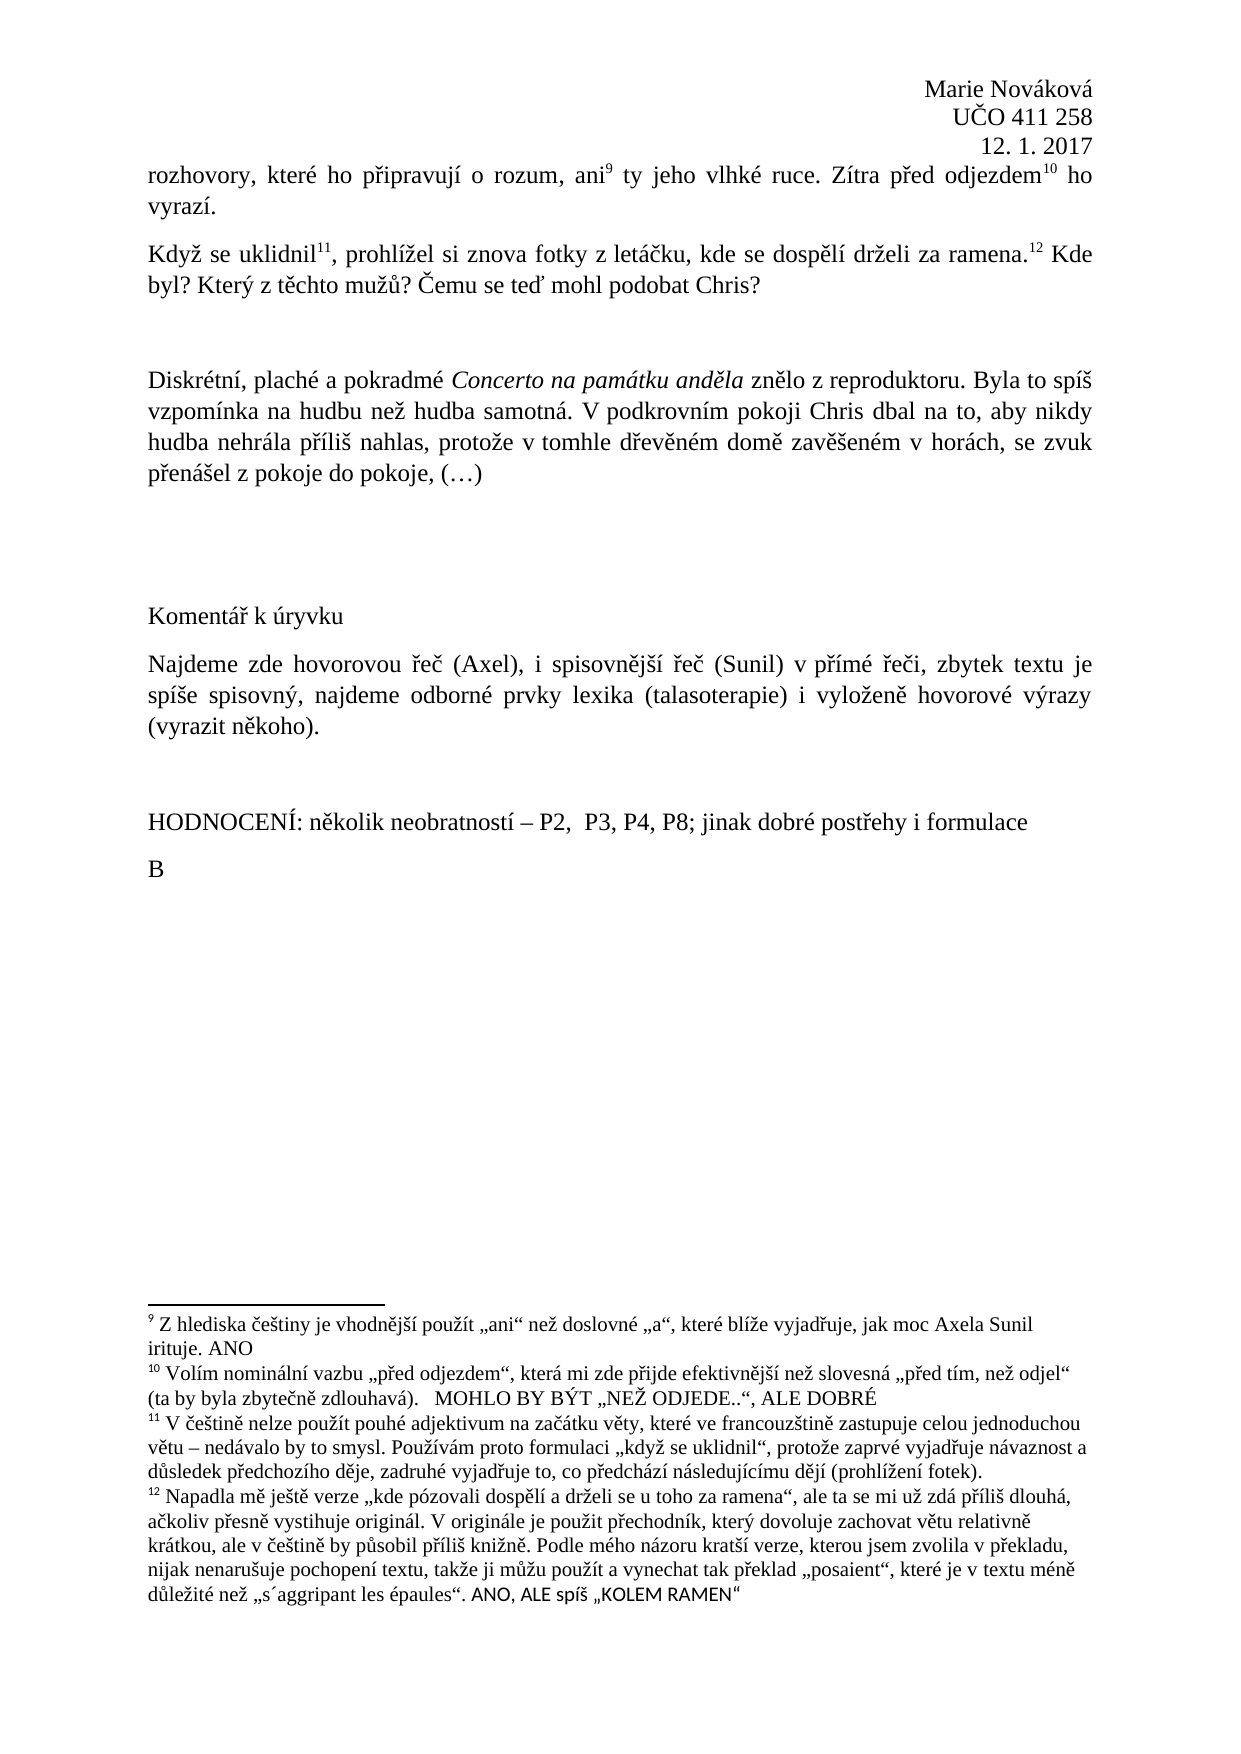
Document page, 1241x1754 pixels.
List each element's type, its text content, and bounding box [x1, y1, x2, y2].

text HODNOCENÍ: několik neobratností – P2, P3, P4, P8; jinak dobré postřehy i formulace [148, 807, 1093, 835]
text Najdeme zde hovorovou řeč (Axel), i spisovnější řeč (Sunil) v přímé řeči, zbytek textu je spíše spisovný, najdeme odborné prvky lexika (talasoterapie) i vyloženě hovorové výrazy (vyrazit někoho). [148, 649, 1093, 740]
text Komentář k úryvku [148, 601, 1093, 630]
text Diskrétní, plaché a pokradmé Concerto na památku anděla znělo z reproduktoru. Byla to spíš vzpomínka na hudbu než hudba samotná. V podkrovním pokoji Chris dbal na to, aby nikdy hudba nehrála příliš nahlas, protože v tomhle dřevěném domě zavěšeném v horách, se zvuk přenášel z pokoje do pokoje, (…) [148, 365, 1093, 487]
text B [148, 854, 1093, 883]
text Když se uklidnil, prohlížel si znova fotky z letáčku, kde se dospělí drželi za ramena. Kde byl? Který z těchto mužů? Čemu se teď mohl podobat Chris? [148, 239, 1093, 298]
text Kolosův smích zněl falešně. Ten řehot byl spíš hloupý než veselý. Axel si pomyslel, že po půl roce Sunilových masáží už nevydrží tu jeho vyrovnanost bývalého bojovníka, ty jeho rozhovory, které ho připravují o rozum, ani ty jeho vlhké ruce. Zítra před odjezdem ho vyrazí. [148, 160, 1093, 220]
